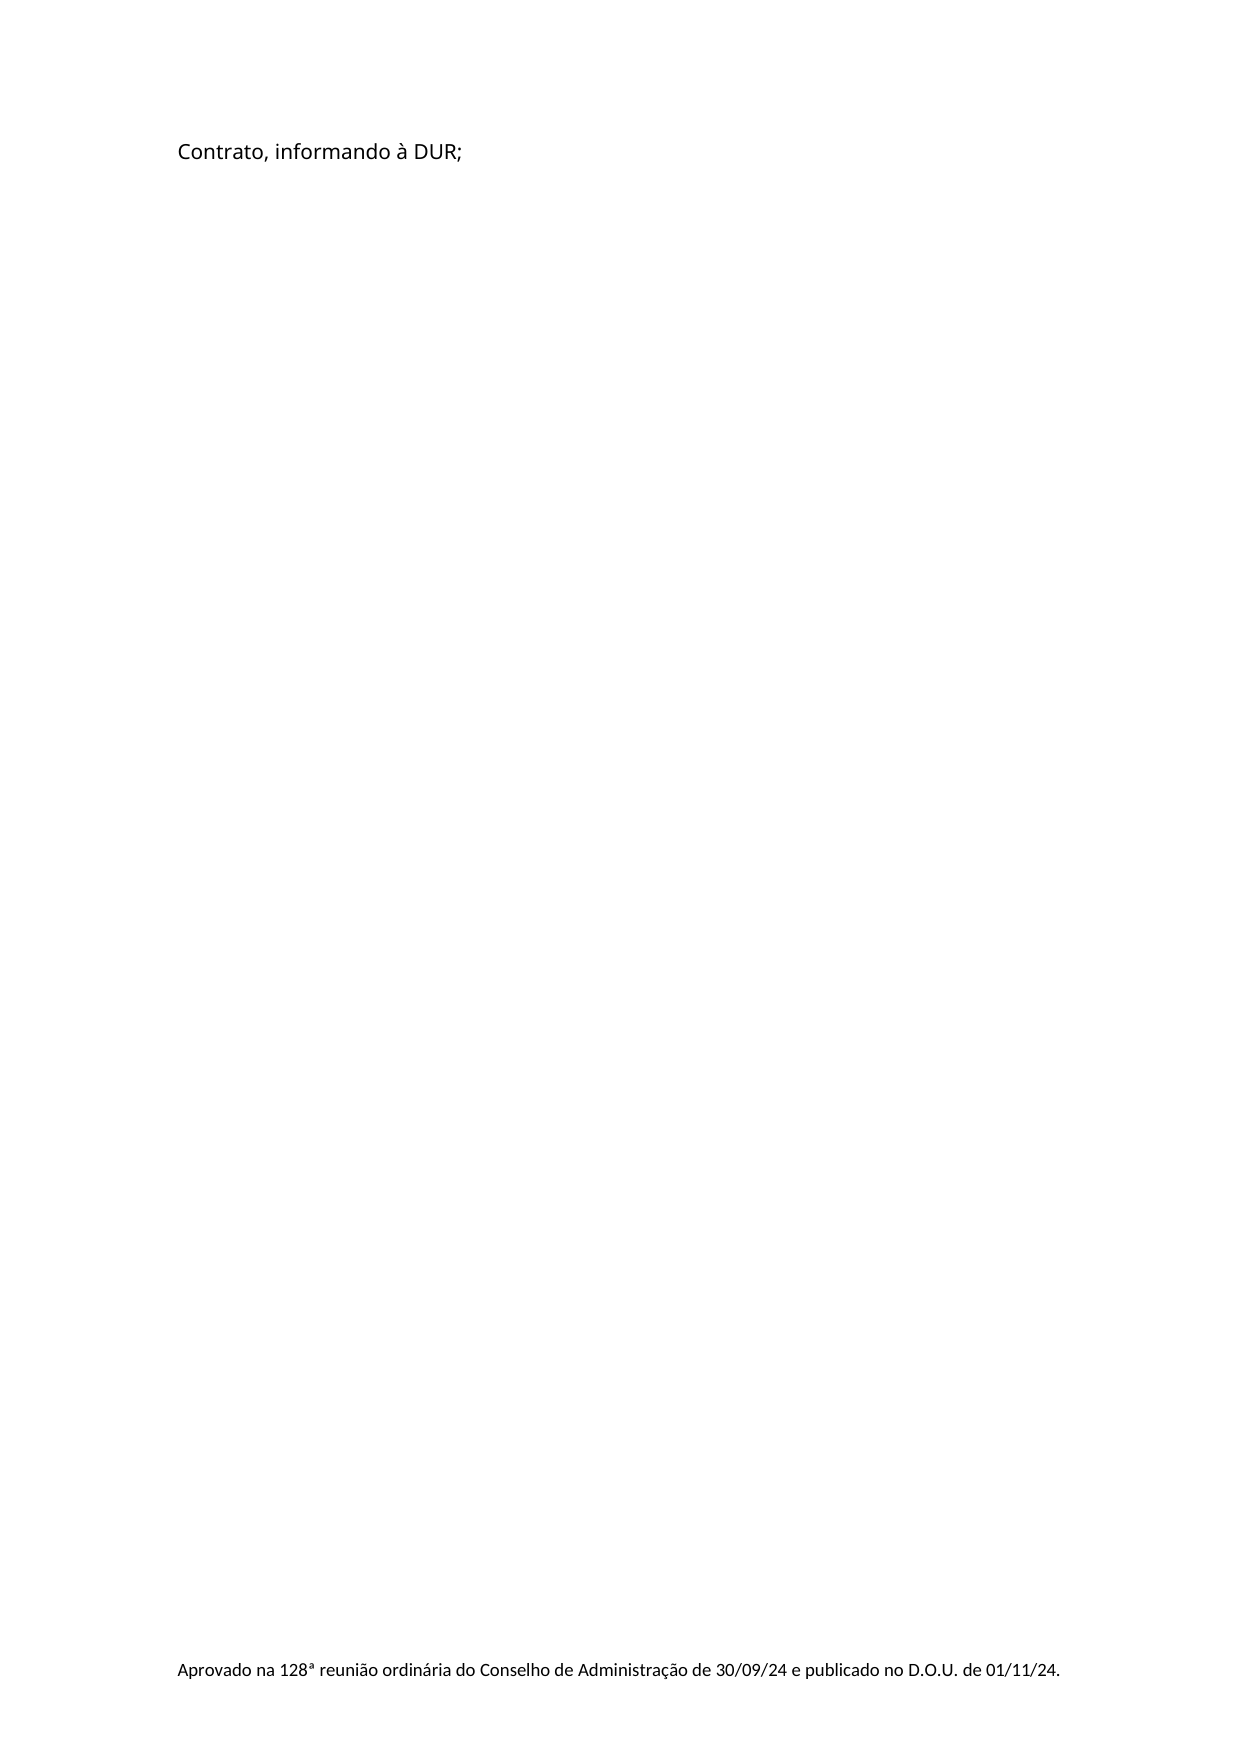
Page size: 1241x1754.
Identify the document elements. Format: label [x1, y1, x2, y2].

list [177, 137, 1063, 166]
